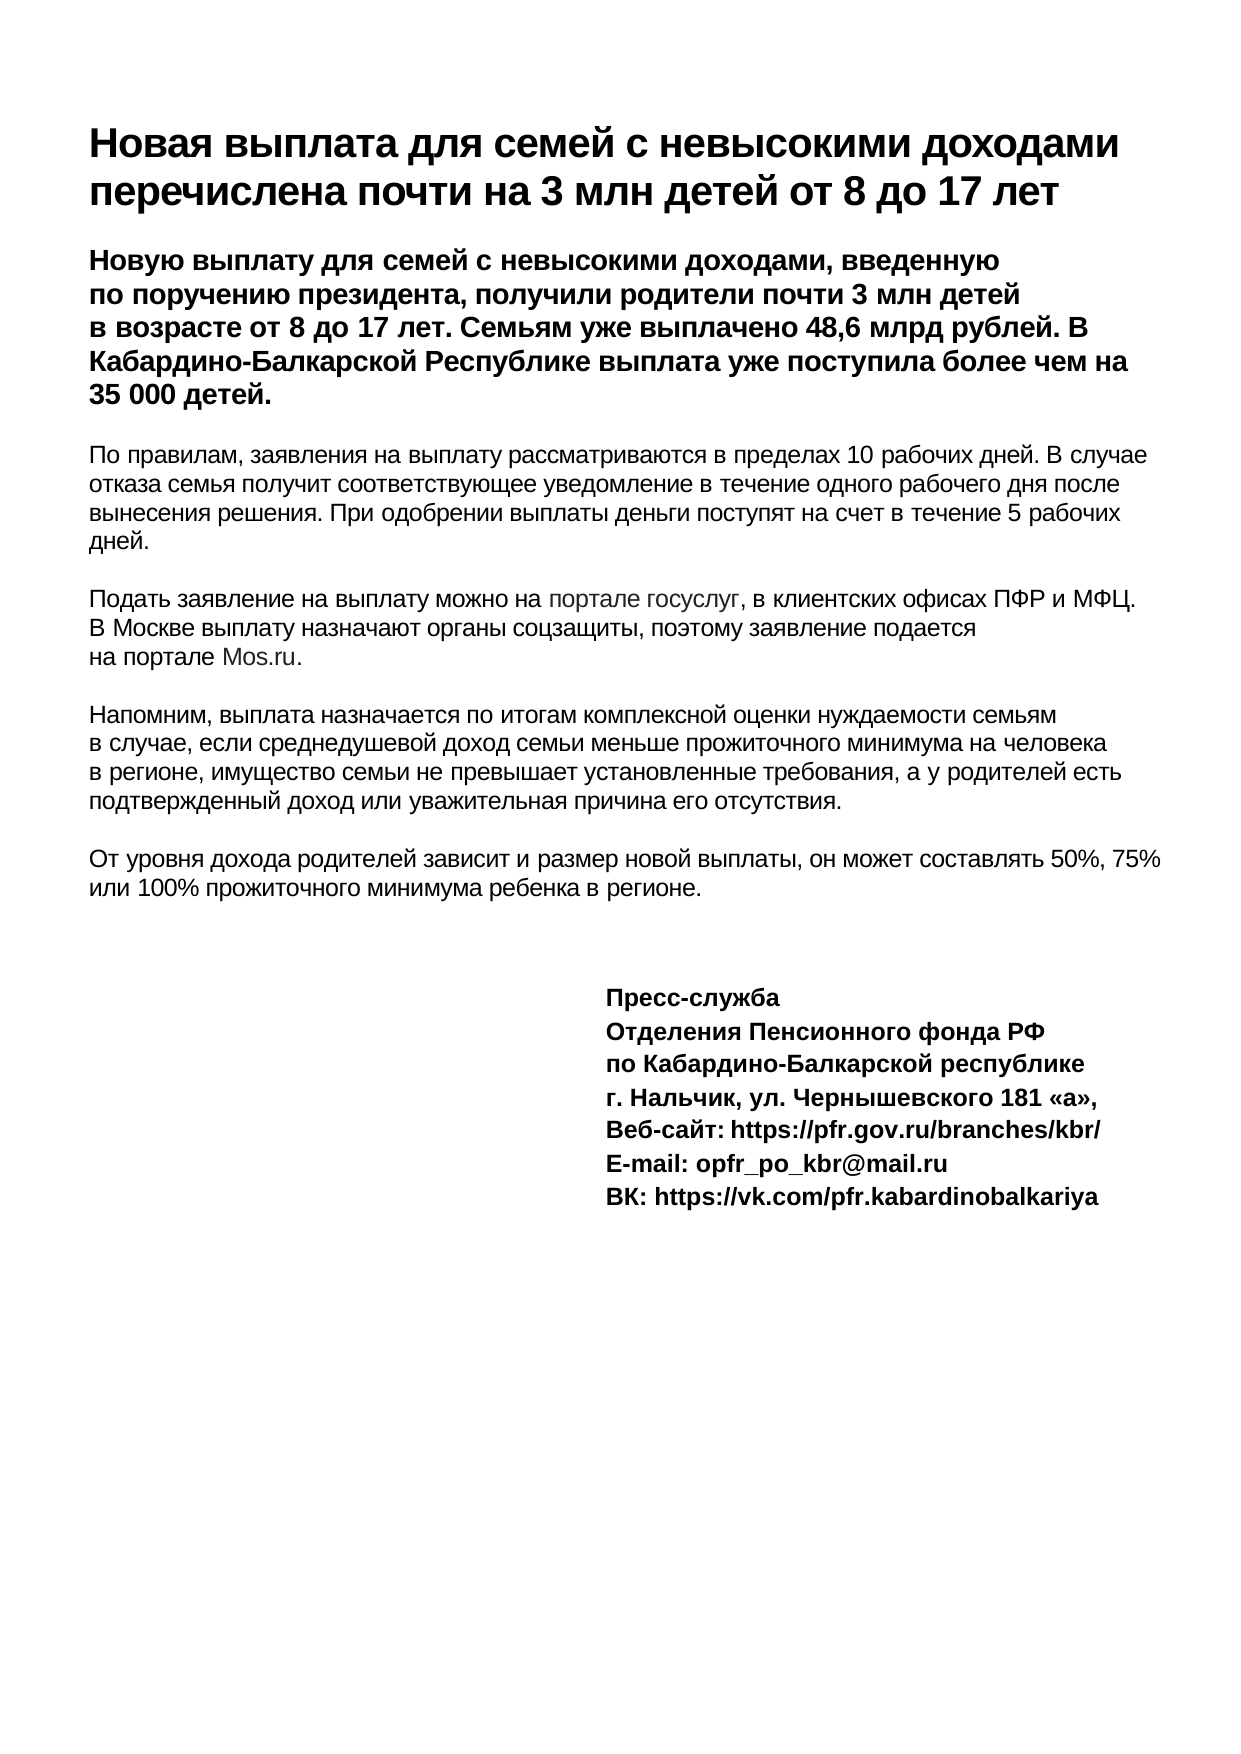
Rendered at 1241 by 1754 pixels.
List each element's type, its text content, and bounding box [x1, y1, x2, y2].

text Новую выплату для семей с невысокими доходами, введенную по поручению президента, получили родители почти 3 млн детей в возрасте от 8 до 17 лет. Семьям уже выплачено 48,6 млрд рублей. В Кабардино-Балкарской Республике выплата уже поступила более чем на 35 000 детей. [89, 243, 1167, 411]
text по Кабардино-Балкарской республике [89, 1049, 1167, 1078]
text Новая выплата для семей с невысокими доходами перечислена почти на 3 млн детей от 8 до 17 лет [89, 118, 1167, 214]
text По правилам, заявления на выплату рассматриваются в пределах 10 рабочих дней. В случае отказа семья получит соответствующее уведомление в течение одного рабочего дня после вынесения решения. При одобрении выплаты деньги поступят на счет в течение 5 рабочих дней. [89, 440, 1167, 555]
text От уровня дохода родителей зависит и размер новой выплаты, он может составлять 50%, 75% или 100% прожиточного минимума ребенка в регионе. [89, 844, 1167, 901]
text E-mail: opfr_po_kbr@mail.ru [89, 1149, 1167, 1177]
text Подать заявление на выплату можно на портале госуслуг, в клиентских офисах ПФР и МФЦ. В Москве выплату назначают органы соцзащиты, поэтому заявление подается на портале Mos.ru. [89, 584, 1167, 670]
text Пресс-служба [89, 983, 1167, 1012]
text г. Нальчик, ул. Чернышевского 181 «а», [89, 1082, 1167, 1111]
text Отделения Пенсионного фонда РФ [89, 1016, 1167, 1045]
text Напомним, выплата назначается по итогам комплексной оценки нуждаемости семьям в случае, если среднедушевой доход семьи меньше прожиточного минимума на человека в регионе, имущество семьи не превышает установленные требования, а у родителей есть подтвержденный доход или уважительная причина его отсутствия. [89, 699, 1167, 814]
text ВК: https://vk.com/pfr.kabardinobalkariya [89, 1182, 1167, 1210]
text Веб-сайт: https://pfr.gov.ru/branches/kbr/ [89, 1116, 1167, 1144]
